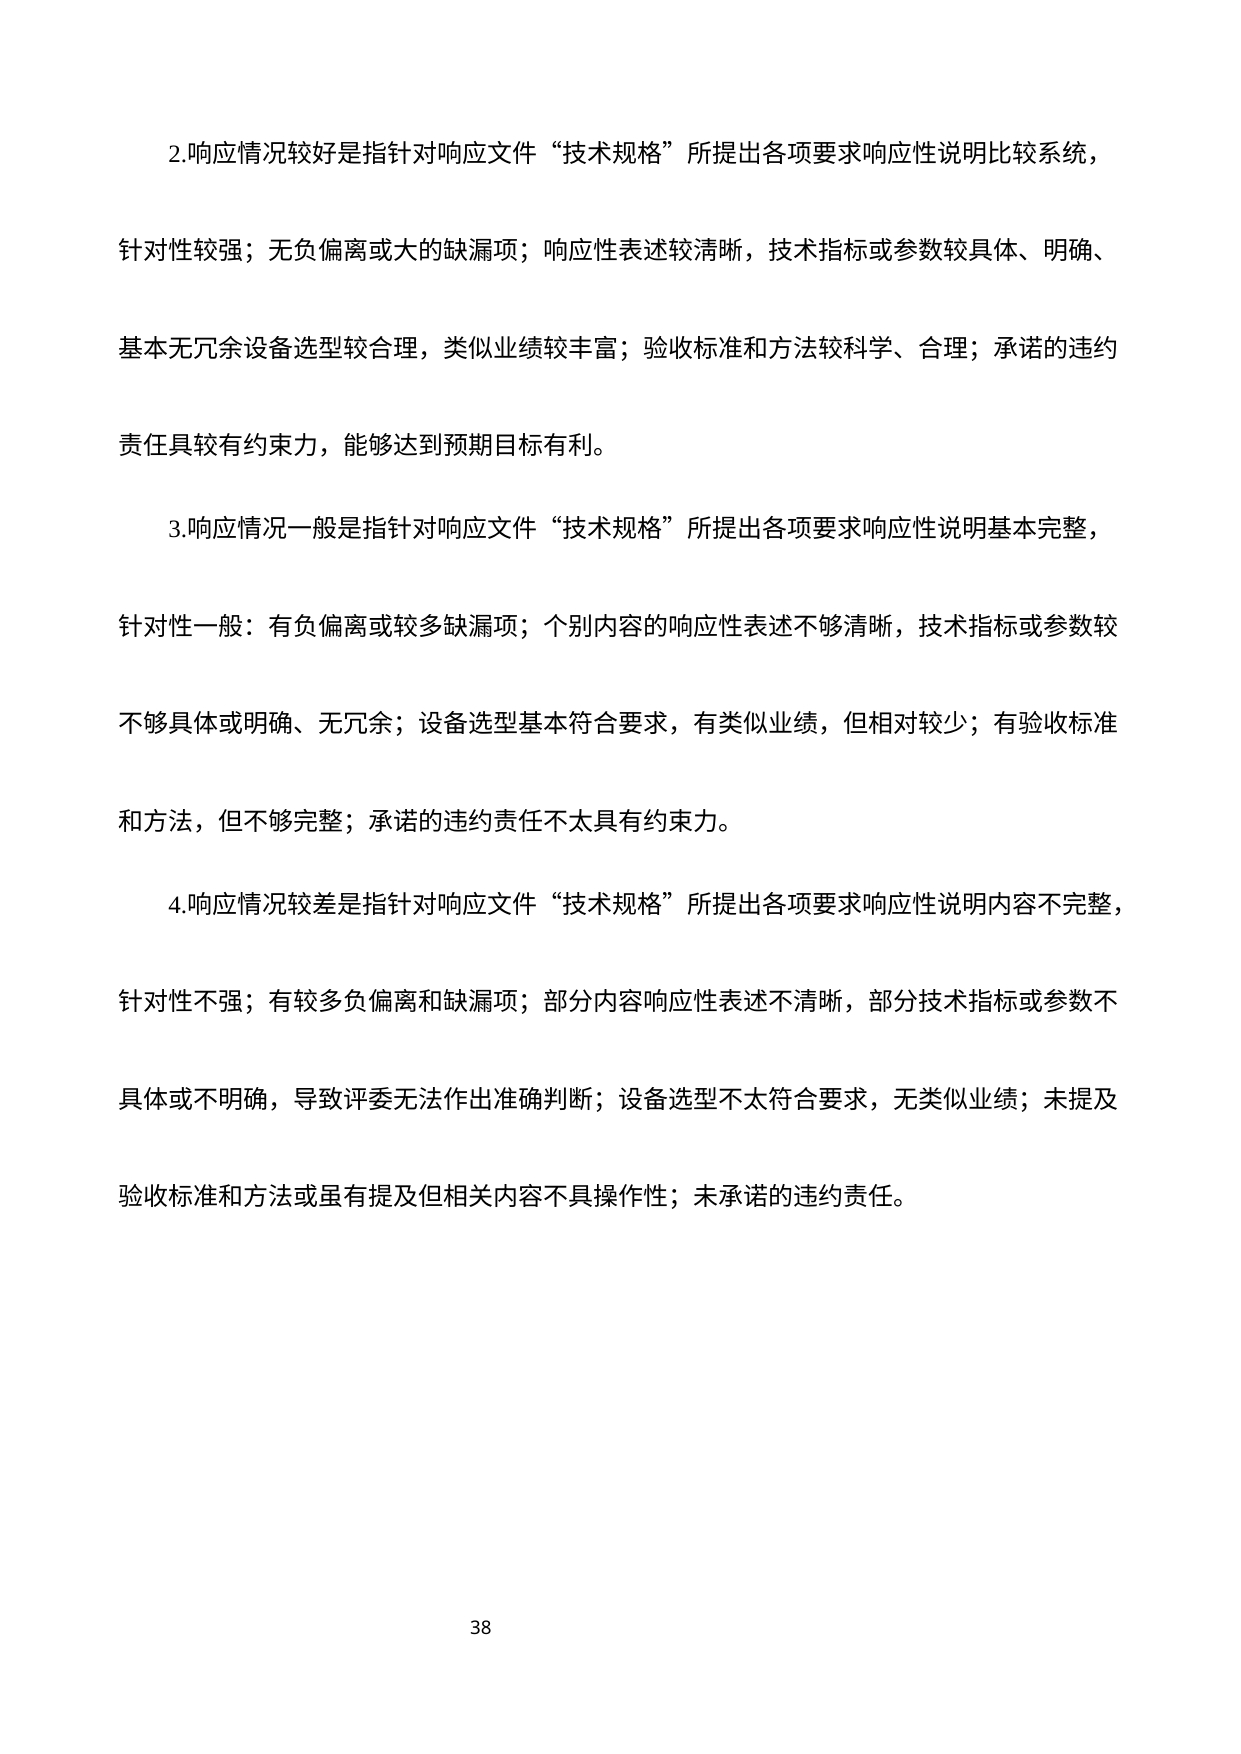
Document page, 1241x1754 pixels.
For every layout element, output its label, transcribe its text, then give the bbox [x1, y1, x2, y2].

text 4.响应情况较差是指针对响应文件“技术规格”所提出各项要求响应性说明内容不完整，针对性不强；有较多负偏离和缺漏项；部分内容响应性表述不清晰，部分技术指标或参数不具体或不明确，导致评委无法作出准确判断；设备选型不太符合要求，无类似业绩；未提及验收标准和方法或虽有提及但相关内容不具操作性；未承诺的违约责任。 [118, 870, 1122, 1227]
text 2.响应情况较好是指针对响应文件“技术规格”所提岀各项要求响应性说明比较系统，针对性较强；无负偏离或大的缺漏项；响应性表述较淸晰，技术指标或参数较具体、明确、基本无冗余设备选型较合理，类似业绩较丰富；验收标准和方法较科学、合理；承诺的违约责仼具较有约束力，能够达到预期目标有利。 [118, 119, 1122, 476]
text 3.响应情况一般是指针对响应文件“技术规格”所提出各项要求响应性说明基本完整，针对性一般：有负偏离或较多缺漏项；个别内容的响应性表述不够清晰，技术指标或参数较不够具体或明确、无冗余；设备选型基本符合要求，有类似业绩，但相对较少；有验收标准和方法，但不够完整；承诺的违约责任不太具有约束力。 [118, 494, 1122, 852]
